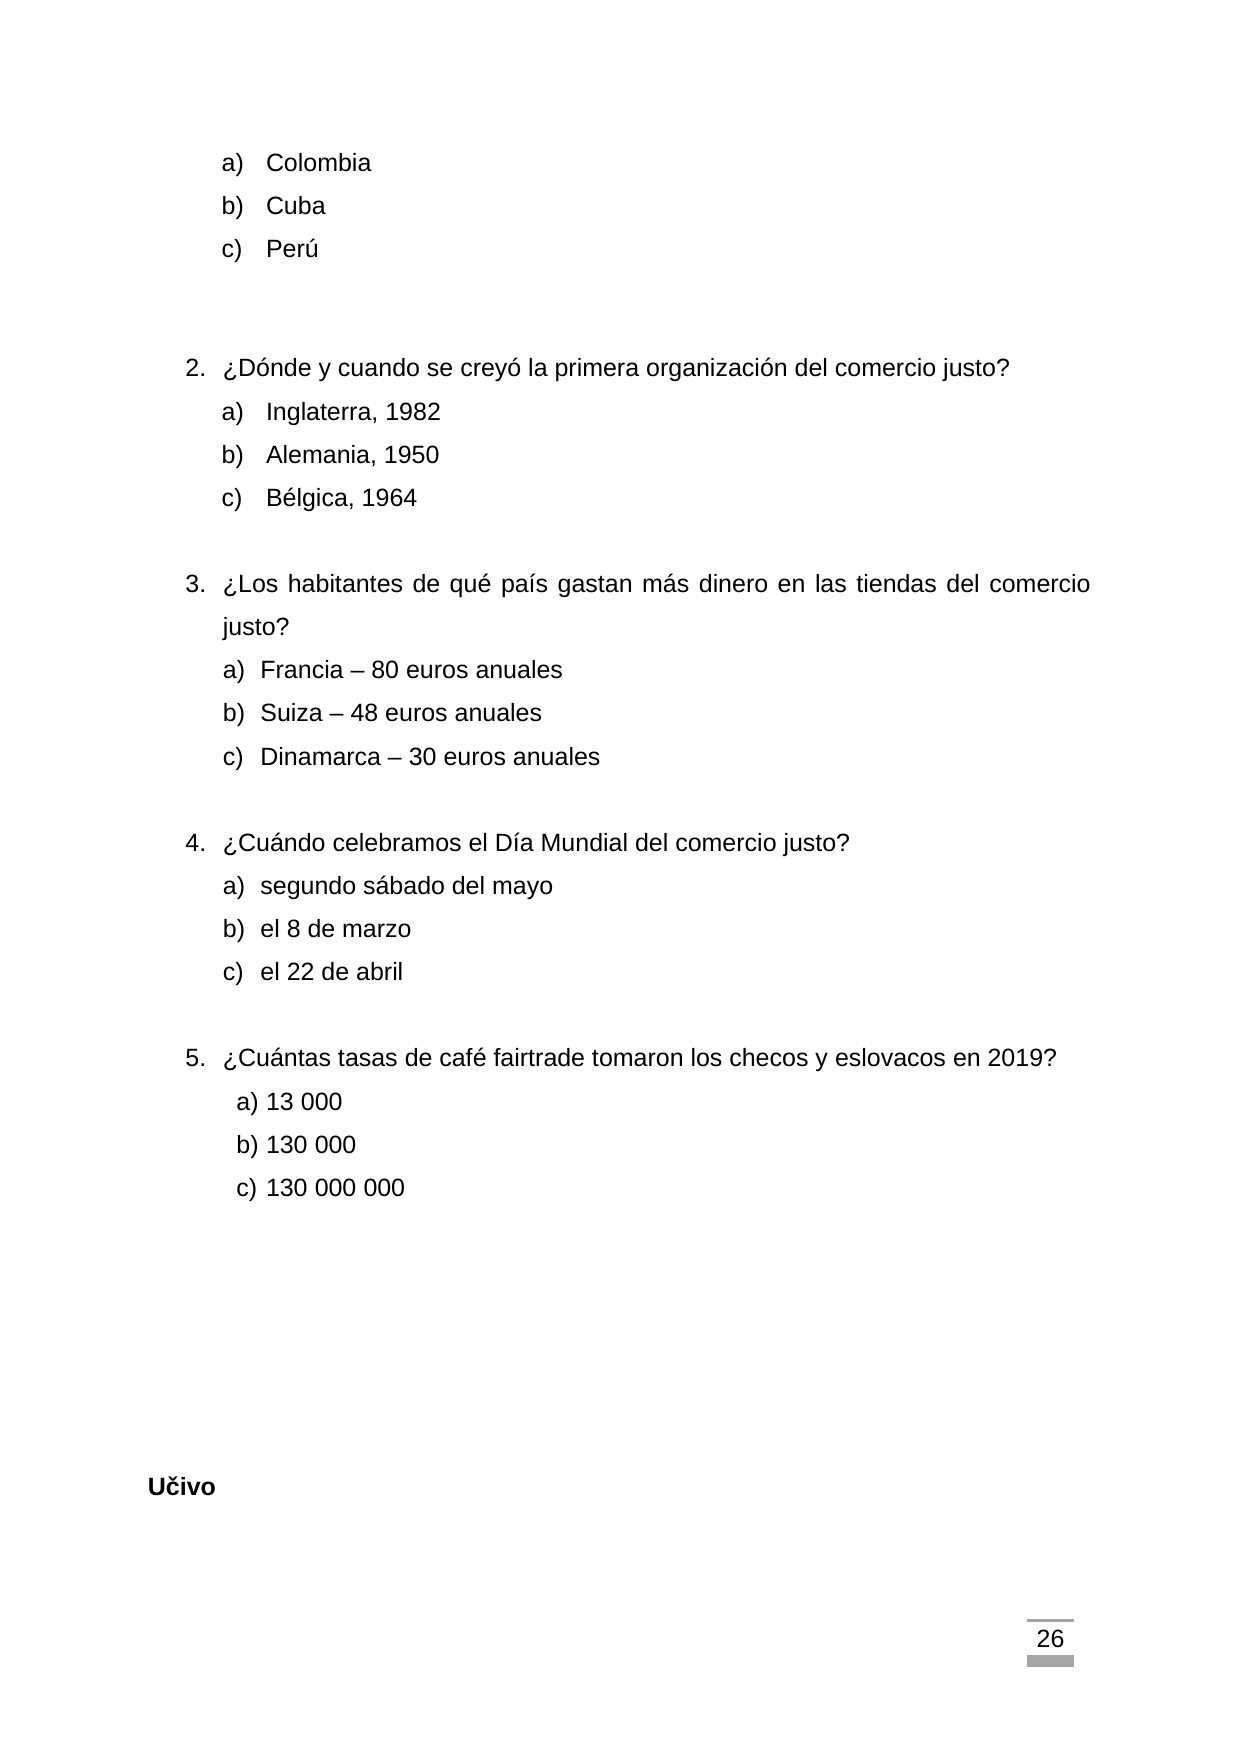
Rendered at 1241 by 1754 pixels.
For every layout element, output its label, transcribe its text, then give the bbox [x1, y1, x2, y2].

list Alemania, 1950 [221, 440, 1093, 468]
list el 8 de marzo [223, 914, 1093, 943]
list Bélgica, 1964 [221, 483, 1093, 512]
list ¿Los habitantes de qué país gastan más dinero en las tiendas del comercio justo? [185, 569, 1093, 641]
list Francia – 80 euros anuales [223, 655, 1093, 684]
list Suiza – 48 euros anuales [223, 698, 1093, 727]
list Colombia [221, 148, 1093, 176]
list ¿Dónde y cuando se creyó la primera organización del comercio justo? [185, 353, 1093, 382]
list Perú [221, 234, 1093, 263]
text Učivo [148, 1472, 1093, 1501]
list Dinamarca – 30 euros anuales [223, 742, 1093, 770]
list el 22 de abril [223, 957, 1093, 986]
list Inglaterra, 1982 [221, 397, 1093, 425]
list segundo sábado del mayo [223, 871, 1093, 900]
list Cuba [221, 191, 1093, 219]
list 130 000 000 [236, 1173, 1093, 1202]
list 130 000 [236, 1130, 1093, 1158]
list 13 000 [236, 1087, 1093, 1115]
list ¿Cuándo celebramos el Día Mundial del comercio justo? [185, 828, 1093, 857]
list ¿Cuántas tasas de café fairtrade tomaron los checos y eslovacos en 2019? [185, 1043, 1093, 1072]
